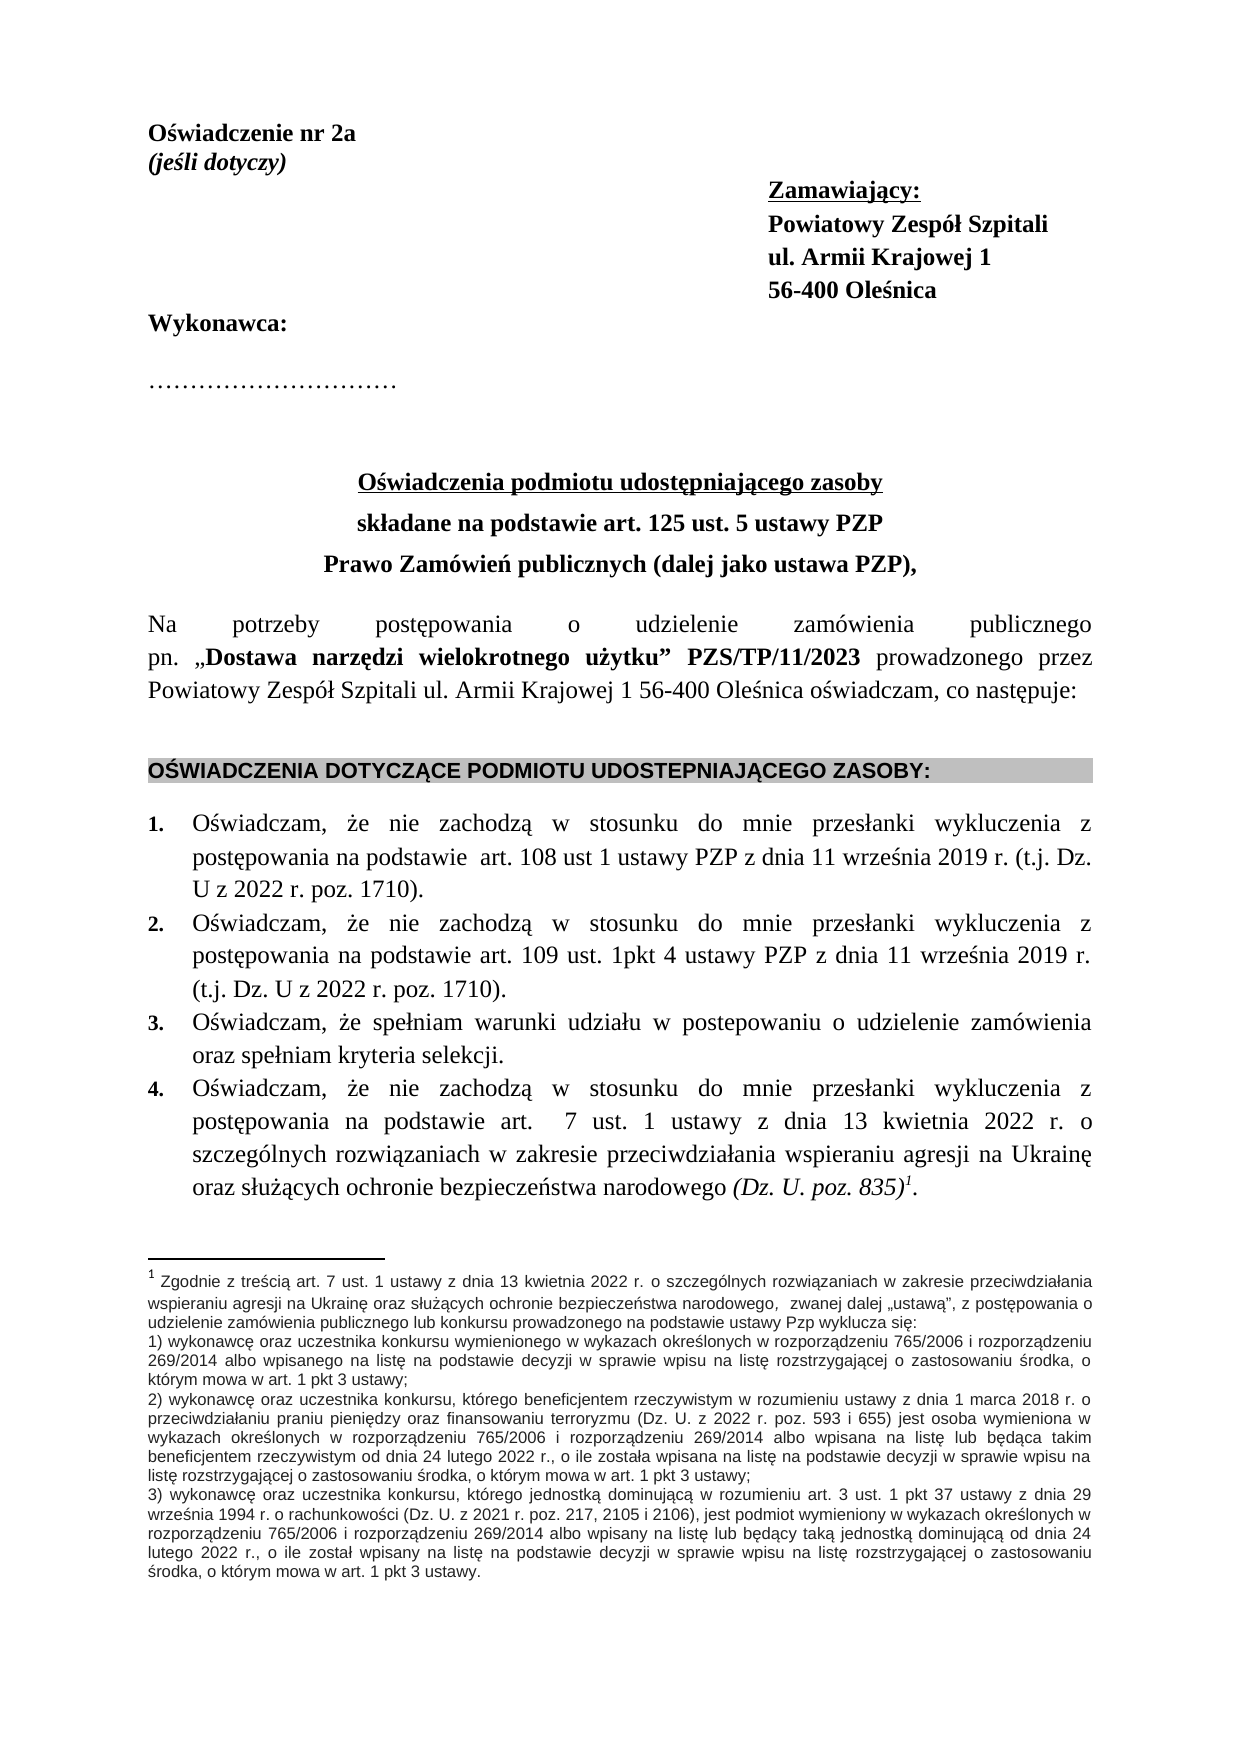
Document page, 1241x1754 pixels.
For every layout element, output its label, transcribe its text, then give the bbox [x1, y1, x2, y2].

text ………………………… [148, 365, 472, 394]
text 56-400 Oleśnica [768, 275, 1093, 303]
list Oświadczam, że spełniam warunki udziału w postepowaniu o udzielenie zamówienia oraz spełniam kryteria selekcji. [148, 1007, 1093, 1068]
text OŚWIADCZENIA DOTYCZĄCE PODMIOTU UDOSTEPNIAJĄCEGO ZASOBY: [148, 758, 1093, 783]
list Oświadczam, że nie zachodzą w stosunku do mnie przesłanki wykluczenia z postępowania na podstawie art. 7 ust. 1 ustawy z dnia 13 kwietnia 2022 r. o szczególnych rozwiązaniach w zakresie przeciwdziałania wspieraniu agresji na Ukrainę oraz służących ochronie bezpieczeństwa narodowego (Dz. U. poz. 835). [148, 1073, 1093, 1201]
text składane na podstawie art. 125 ust. 5 ustawy PZP [148, 508, 1093, 537]
text Powiatowy Zespół Szpitali [768, 209, 1093, 237]
list Oświadczam, że nie zachodzą w stosunku do mnie przesłanki wykluczenia z postępowania na podstawie art. 109 ust. 1pkt 4 ustawy PZP z dnia 11 września 2019 r. (t.j. Dz. U z 2022 r. poz. 1710). [148, 908, 1093, 1002]
text Oświadczenia podmiotu udostępniającego zasoby [148, 467, 1093, 495]
list Oświadczam, że nie zachodzą w stosunku do mnie przesłanki wykluczenia z postępowania na podstawie art. 108 ust 1 ustawy PZP z dnia 11 września 2019 r. (t.j. Dz. U z 2022 r. poz. 1710). [148, 808, 1093, 903]
text ul. Armii Krajowej 1 [768, 242, 1093, 270]
text Prawo Zamówień publicznych (dalej jako ustawa PZP), [148, 549, 1093, 578]
text Wykonawca: [148, 308, 1093, 336]
text Na potrzeby postępowania o udzielenie zamówienia publicznego pn. „Dostawa narzędzi wielokrotnego użytku” PZS/TP/11/2023 prowadzonego przez Powiatowy Zespół Szpitali ul. Armii Krajowej 1 56-400 Oleśnica oświadczam, co następuje: [148, 609, 1093, 704]
text Zamawiający: [694, 176, 1093, 204]
text (jeśli dotyczy) [148, 147, 1093, 176]
text Oświadczenie nr 2a [148, 118, 1093, 147]
